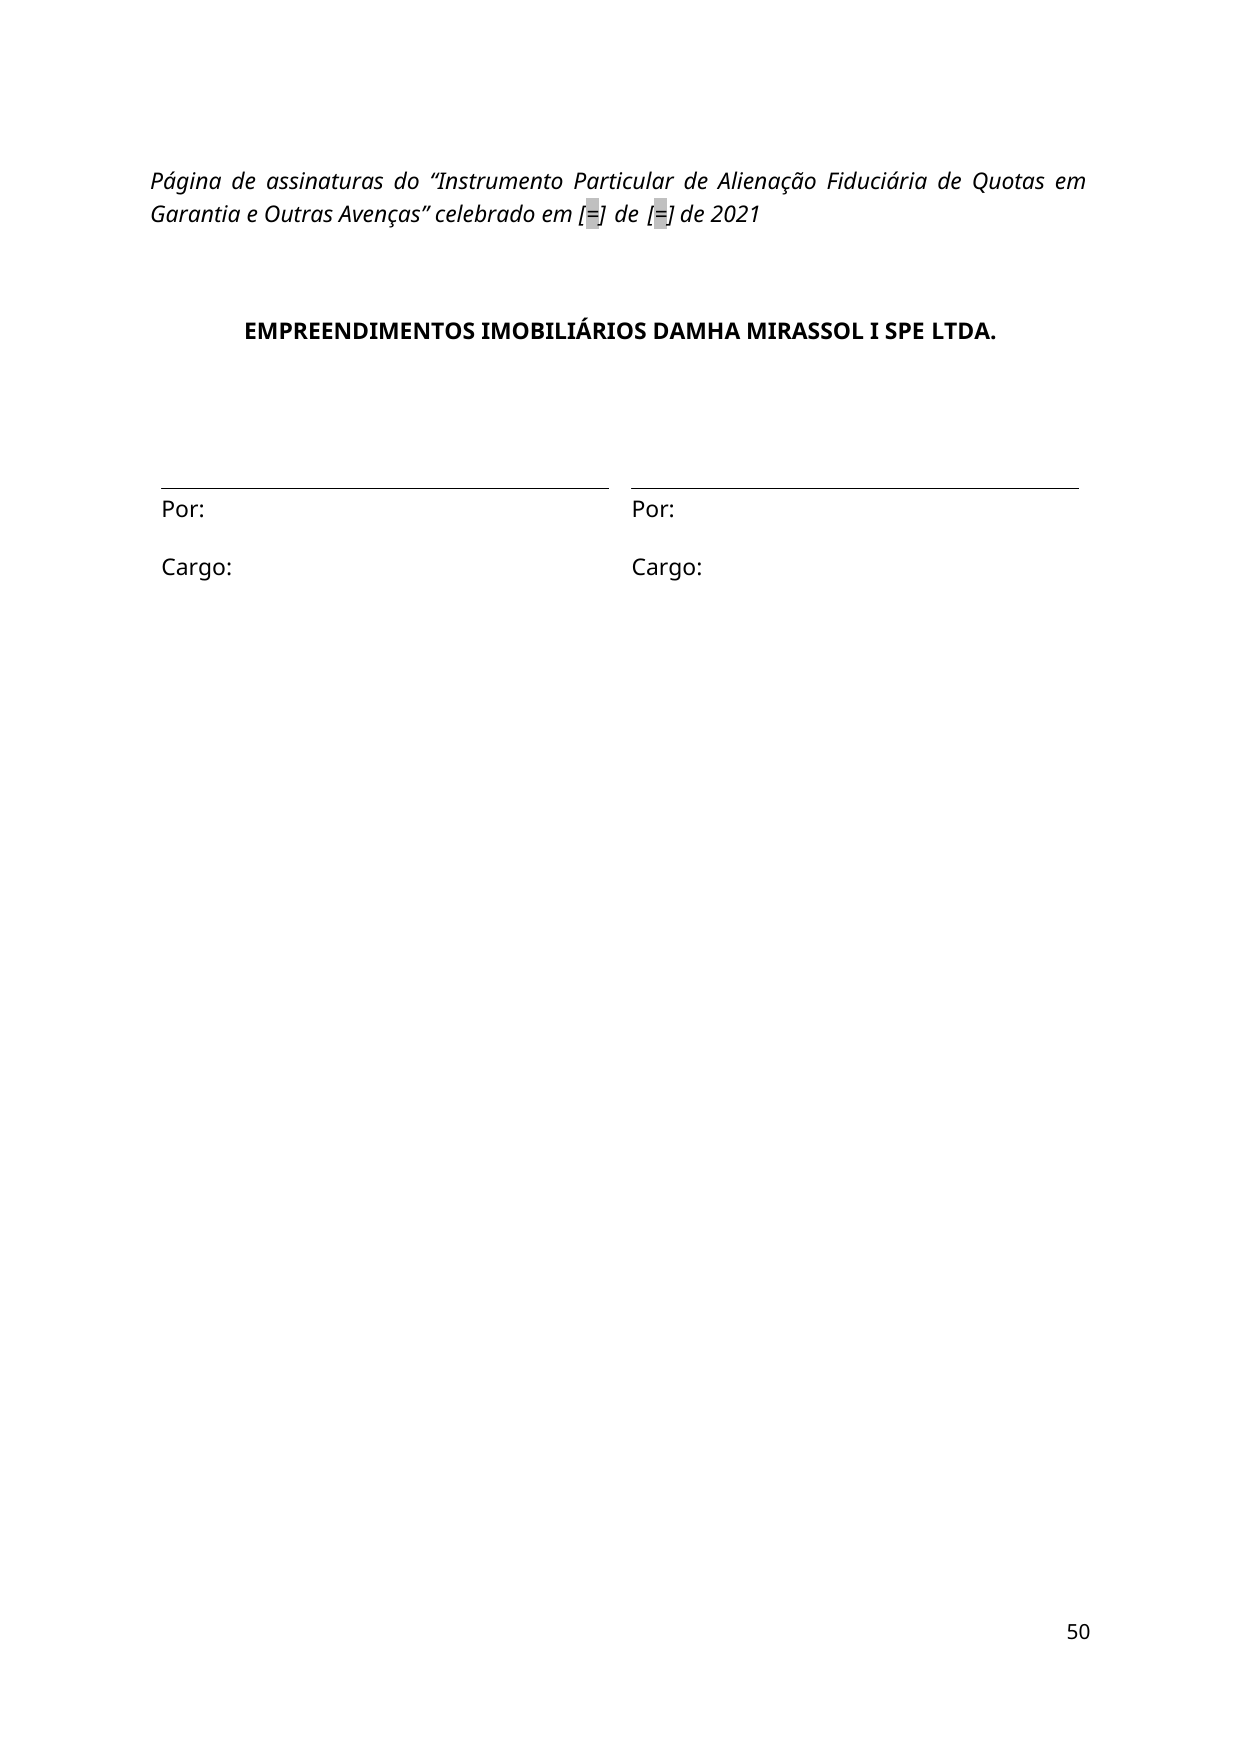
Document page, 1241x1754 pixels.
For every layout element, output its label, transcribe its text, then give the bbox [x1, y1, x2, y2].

text Página de assinaturas do “Instrumento Particular de Alienação Fiduciária de Quotas em Garantia e Outras Avenças” celebrado em [=] de [=] de 2021 [150, 162, 1090, 229]
table_cell Cargo: [150, 549, 620, 607]
table_cell Cargo: [620, 549, 1090, 607]
table_header Por: [620, 488, 1090, 549]
table_header Por: [150, 488, 620, 549]
text EMPREENDIMENTOS IMOBILIÁRIOS DAMHA MIRASSOL I SPE LTDA. [150, 312, 1090, 346]
